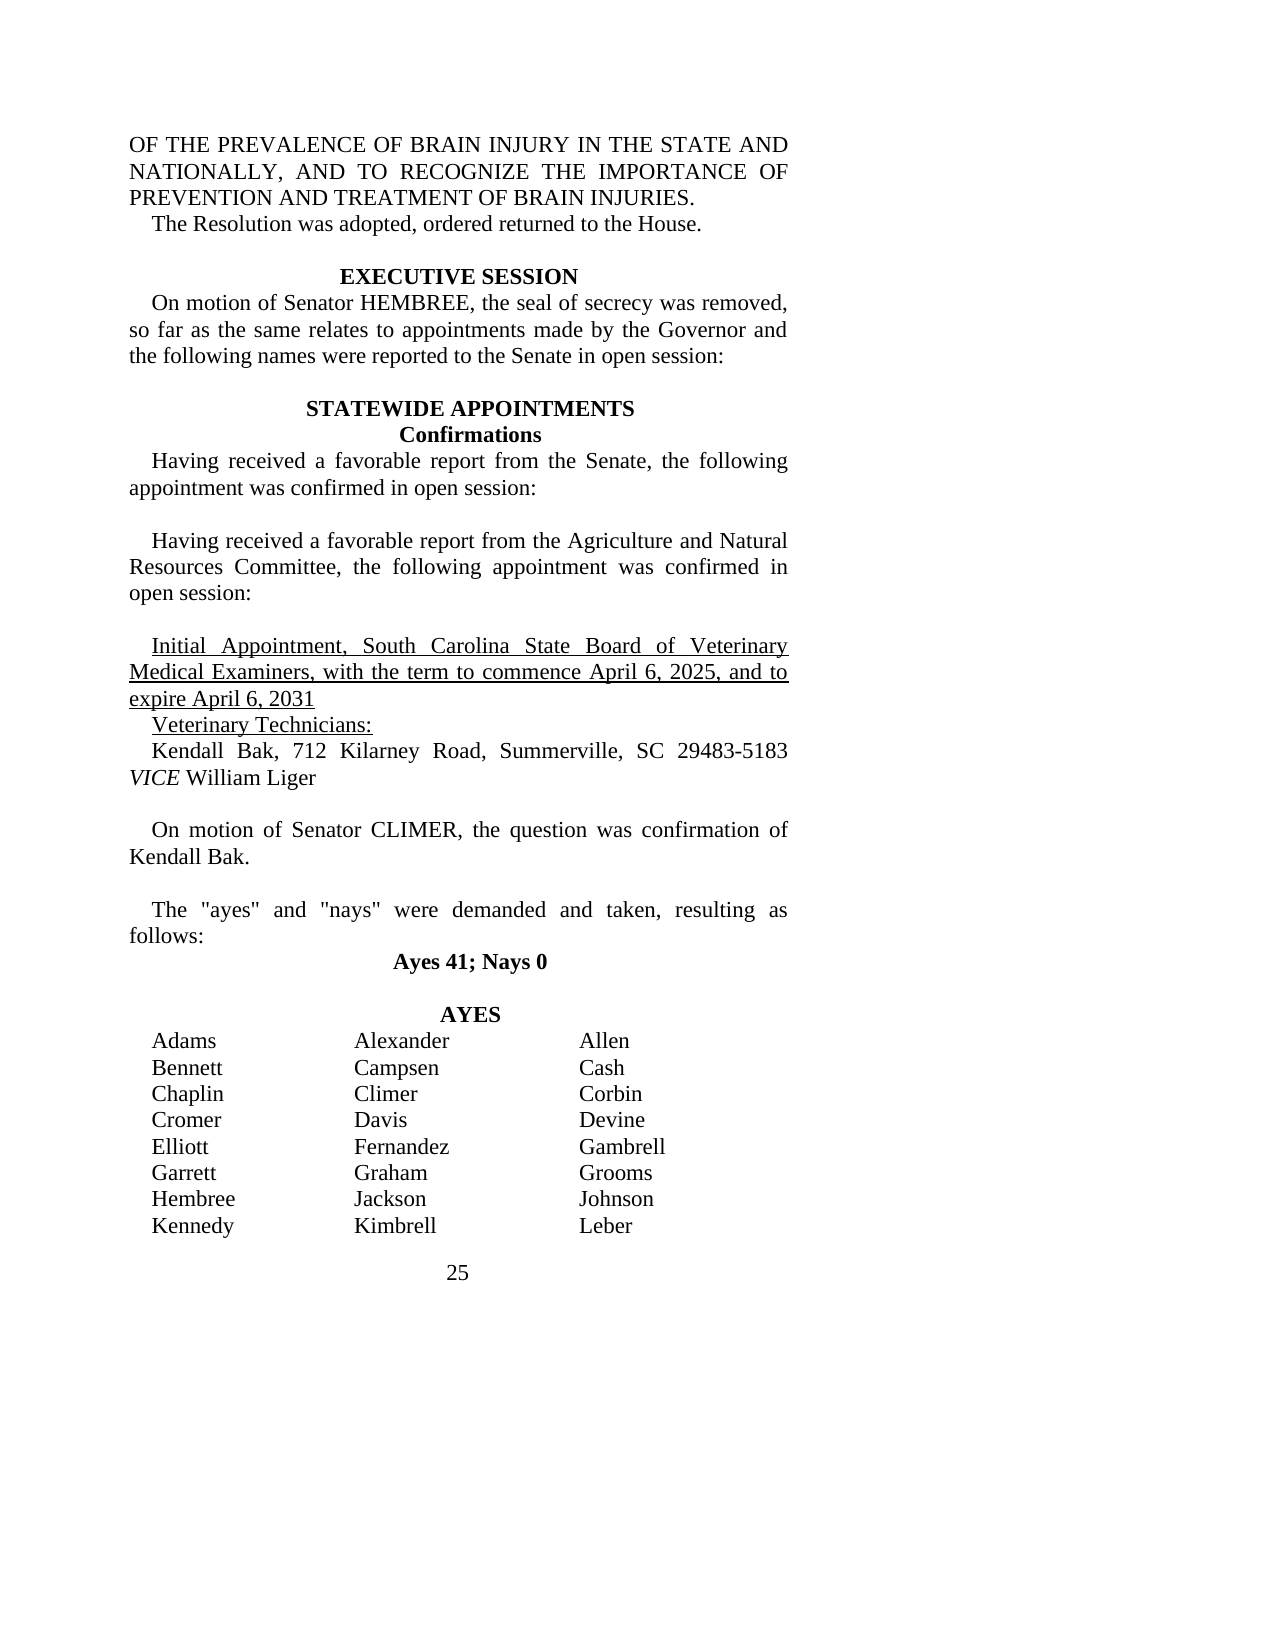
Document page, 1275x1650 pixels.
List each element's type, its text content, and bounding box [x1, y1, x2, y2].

text The Resolution was adopted, ordered returned to the House. [129, 210, 789, 237]
text Confirmations [129, 421, 789, 448]
text On motion of Senator HEMBREE, the seal of secrecy was removed, so far as the same relates to appointments made by the Governor and the following names were reported to the Senate in open session: [129, 289, 789, 368]
text Hembree Jackson Johnson [129, 1186, 789, 1212]
text On motion of Senator CLIMER, the question was confirmation of Kendall Bak. [129, 817, 789, 869]
text Having received a favorable report from the Agriculture and Natural Resources Committee, the following appointment was confirmed in open session: [129, 527, 789, 606]
text The "ayes" and "nays" were demanded and taken, resulting as follows: [129, 896, 789, 948]
text Kendall Bak, 712 Kilarney Road, Summerville, SC 29483-5183 VICE William Liger [129, 737, 789, 790]
text AYES [129, 1001, 789, 1027]
text Having received a favorable report from the Senate, the following appointment was confirmed in open session: [129, 448, 789, 500]
text Chaplin Climer Corbin [129, 1080, 789, 1106]
text Kennedy Kimbrell Leber [129, 1212, 789, 1238]
text Initial Appointment, South Carolina State Board of Veterinary Medical Examiners, with the term to commence April 6, 2025, and to expire April 6, 2031 [129, 683, 789, 711]
text Veterinary Technicians: [129, 711, 789, 737]
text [129, 131, 789, 210]
text Garrett Graham Grooms [129, 1159, 789, 1186]
text Cromer Davis Devine [129, 1106, 789, 1133]
text Bennett Campsen Cash [129, 1054, 789, 1080]
text Elliott Fernandez Gambrell [129, 1133, 789, 1159]
text Adams Alexander Allen [129, 1027, 789, 1054]
text Initial Appointment, South Carolina State Board of Veterinary Medical Examiners, with the term to commence April 6, 2025, and to expire April 6, 2031 [129, 632, 789, 681]
text Ayes 41; Nays 0 [129, 948, 789, 975]
text STATEWIDE APPOINTMENTS [129, 395, 789, 421]
text EXECUTIVE SESSION [129, 263, 789, 289]
